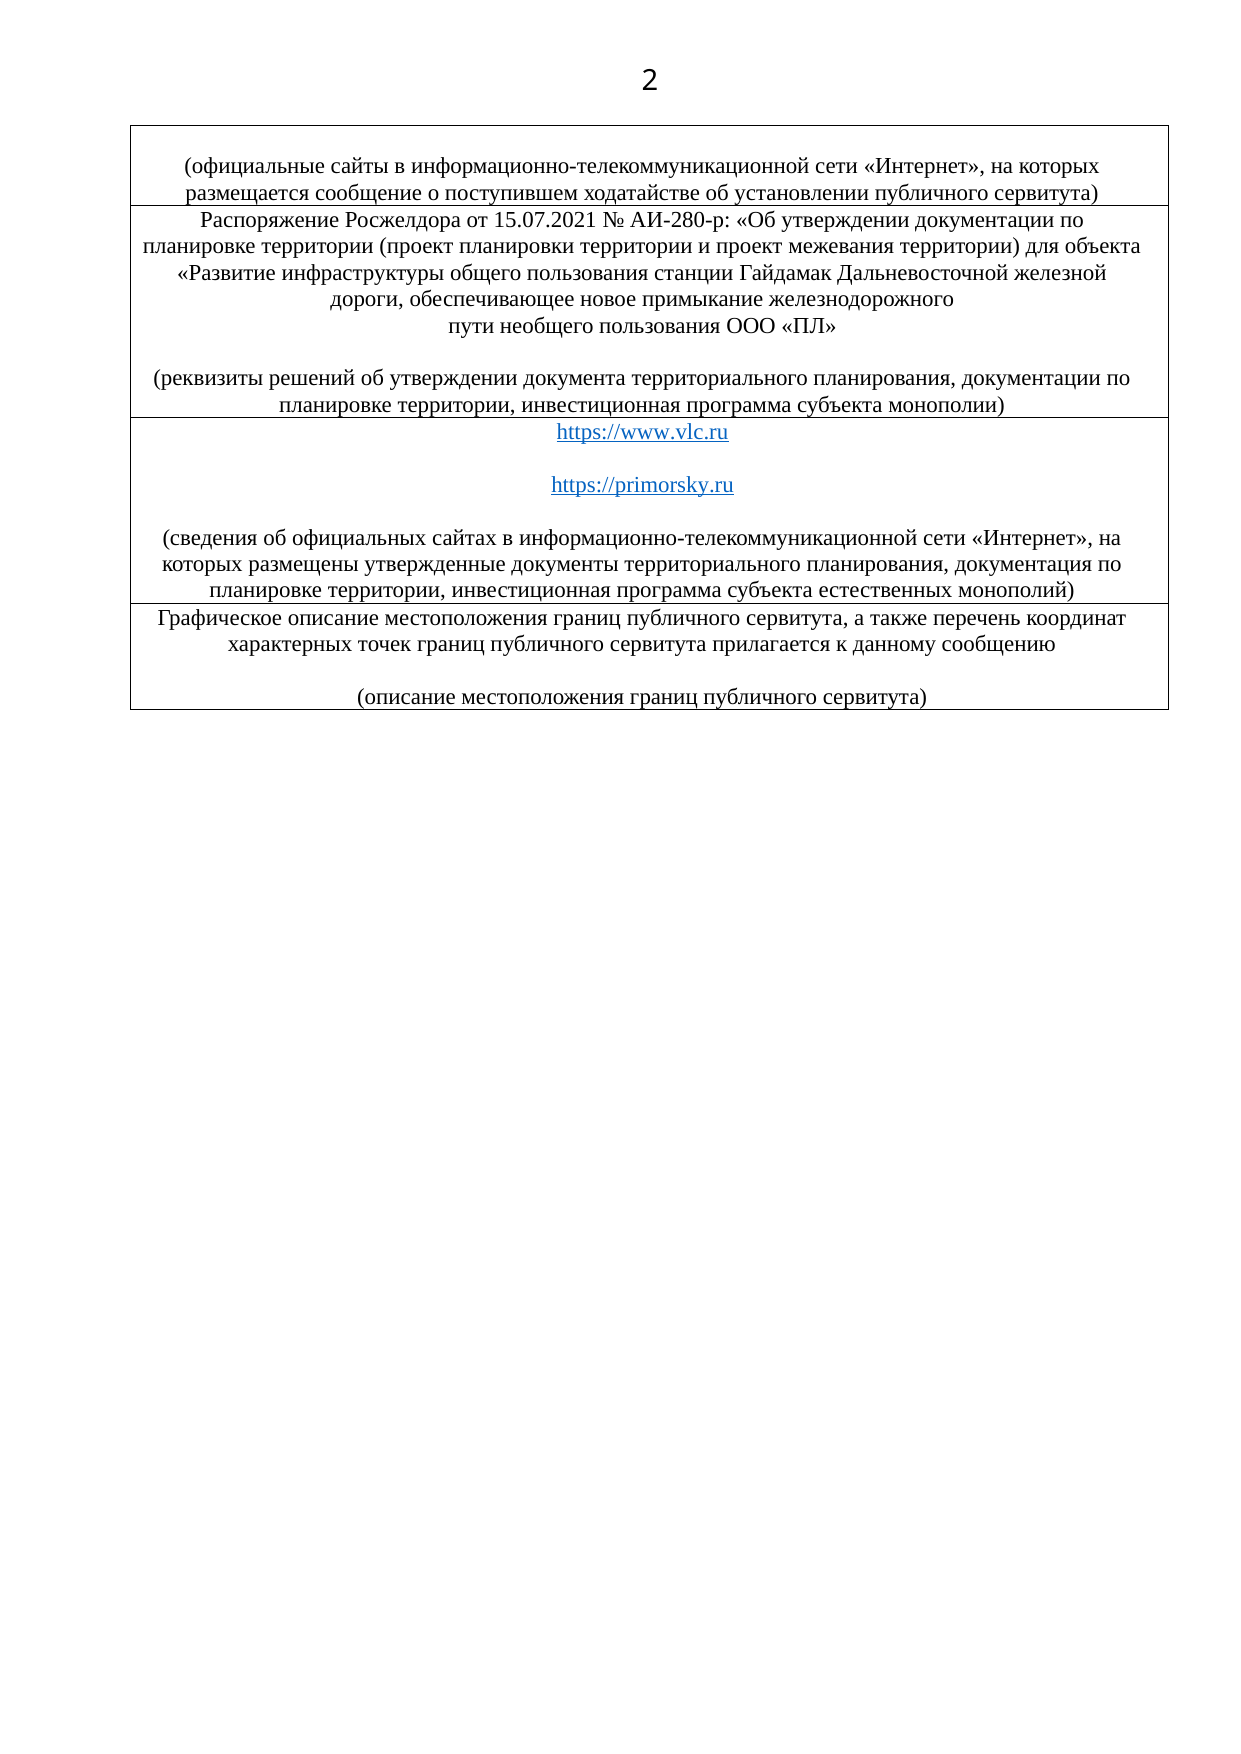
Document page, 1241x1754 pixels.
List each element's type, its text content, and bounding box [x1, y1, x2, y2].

table_cell https://www.vlc.ru https://primorsky.ru (сведения об официальных сайтах в информационно-телекоммуникационной сети «Интернет», на которых размещены утвержденные документы территориального планирования, документация по планировке территории, инвестиционная программа субъекта естественных монополий) [131, 418, 1168, 603]
table_cell Графическое описание местоположения границ публичного сервитута, а также перечень координат характерных точек границ публичного сервитута прилагается к данному сообщению (описание местоположения границ публичного сервитута) [131, 604, 1168, 709]
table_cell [131, 126, 1168, 205]
table_cell Распоряжение Росжелдора от 15.07.2021 № АИ-280-р: «Об утверждении документации по планировке территории (проект планировки территории и проект межевания территории) для объекта «Развитие инфраструктуры общего пользования станции Гайдамак Дальневосточной железной дороги, обеспечивающее новое примыкание железнодорожного пути необщего пользования ООО «ПЛ» (реквизиты решений об утверждении документа территориального планирования, документации по планировке территории, инвестиционная программа субъекта монополии) [131, 206, 1168, 417]
